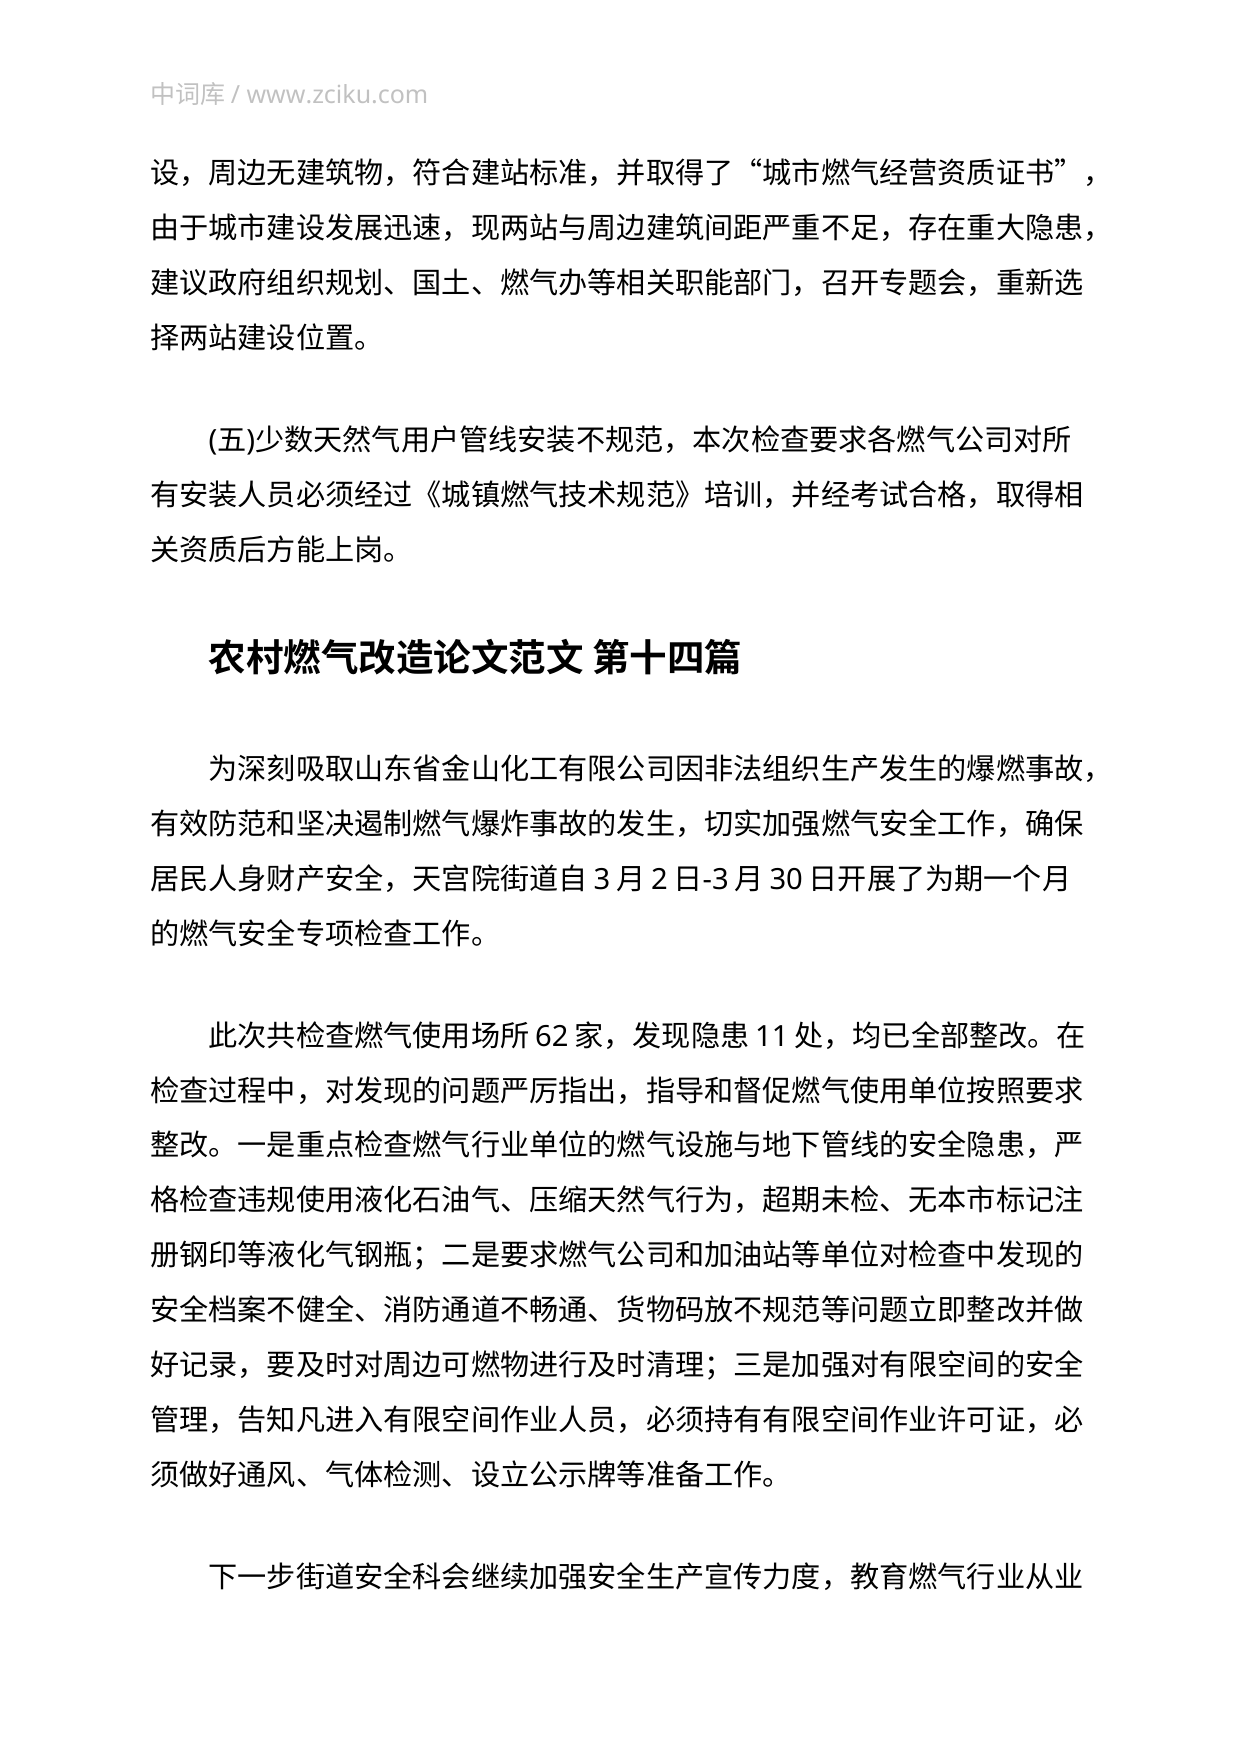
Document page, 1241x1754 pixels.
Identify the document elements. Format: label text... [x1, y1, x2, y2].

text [150, 1553, 1090, 1595]
text 此次共检查燃气使用场所62家，发现隐患11处，均已全部整改。在检查过程中，对发现的问题严厉指出，指导和督促燃气使用单位按照要求整改。一是重点检查燃气行业单位的燃气设施与地下管线的安全隐患，严格检查违规使用液化石油气、压缩天然气行为，超期未检、无本市标记注册钢印等液化气钢瓶；二是要求燃气公司和加油站等单位对检查中发现的安全档案不健全、消防通道不畅通、货物码放不规范等问题立即整改并做好记录，要及时对周边可燃物进行及时清理；三是加强对有限空间的安全管理，告知凡进入有限空间作业人员，必须持有有限空间作业许可证，必须做好通风、气体检测、设立公示牌等准备工作。 [150, 1012, 1090, 1494]
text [150, 150, 1090, 357]
text 农村燃气改造论文范文 第十四篇 [150, 628, 1090, 682]
text 为深刻吸取山东省金山化工有限公司因非法组织生产发生的爆燃事故，有效防范和坚决遏制燃气爆炸事故的发生，切实加强燃气安全工作，确保居民人身财产安全，天宫院街道自3月2日-3月30日开展了为期一个月的燃气安全专项检查工作。 [150, 746, 1090, 953]
text (五)少数天然气用户管线安装不规范，本次检查要求各燃气公司对所有安装人员必须经过《城镇燃气技术规范》培训，并经考试合格，取得相关资质后方能上岗。 [150, 416, 1090, 569]
